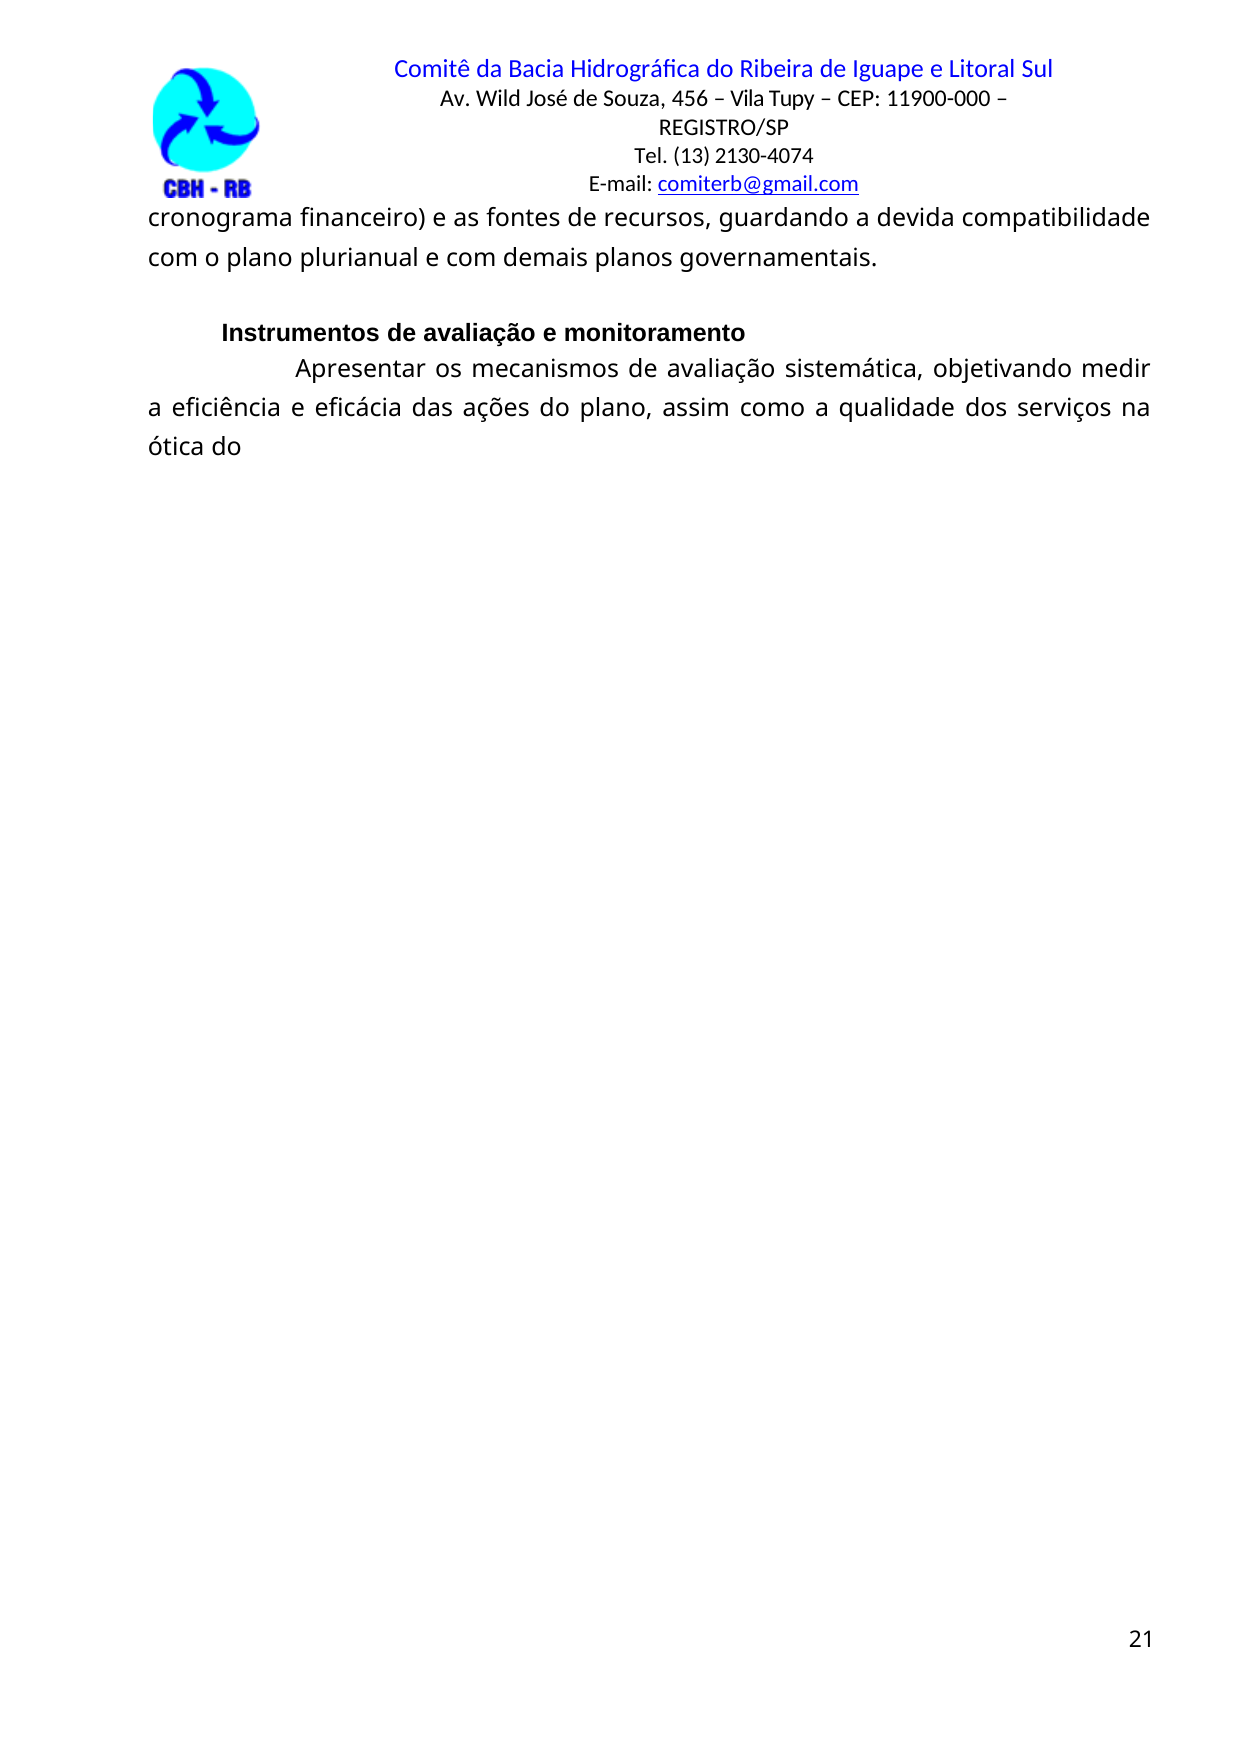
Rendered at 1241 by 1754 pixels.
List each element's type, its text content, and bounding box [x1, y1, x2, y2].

text Apresentar os mecanismos de avaliação sistemática, objetivando medir a eficiência e eficácia das ações do plano, assim como a qualidade dos serviços na ótica do [148, 351, 1152, 463]
picture [152, 67, 261, 198]
subtitle Instrumentos de avaliação e monitoramento [221, 317, 1163, 346]
